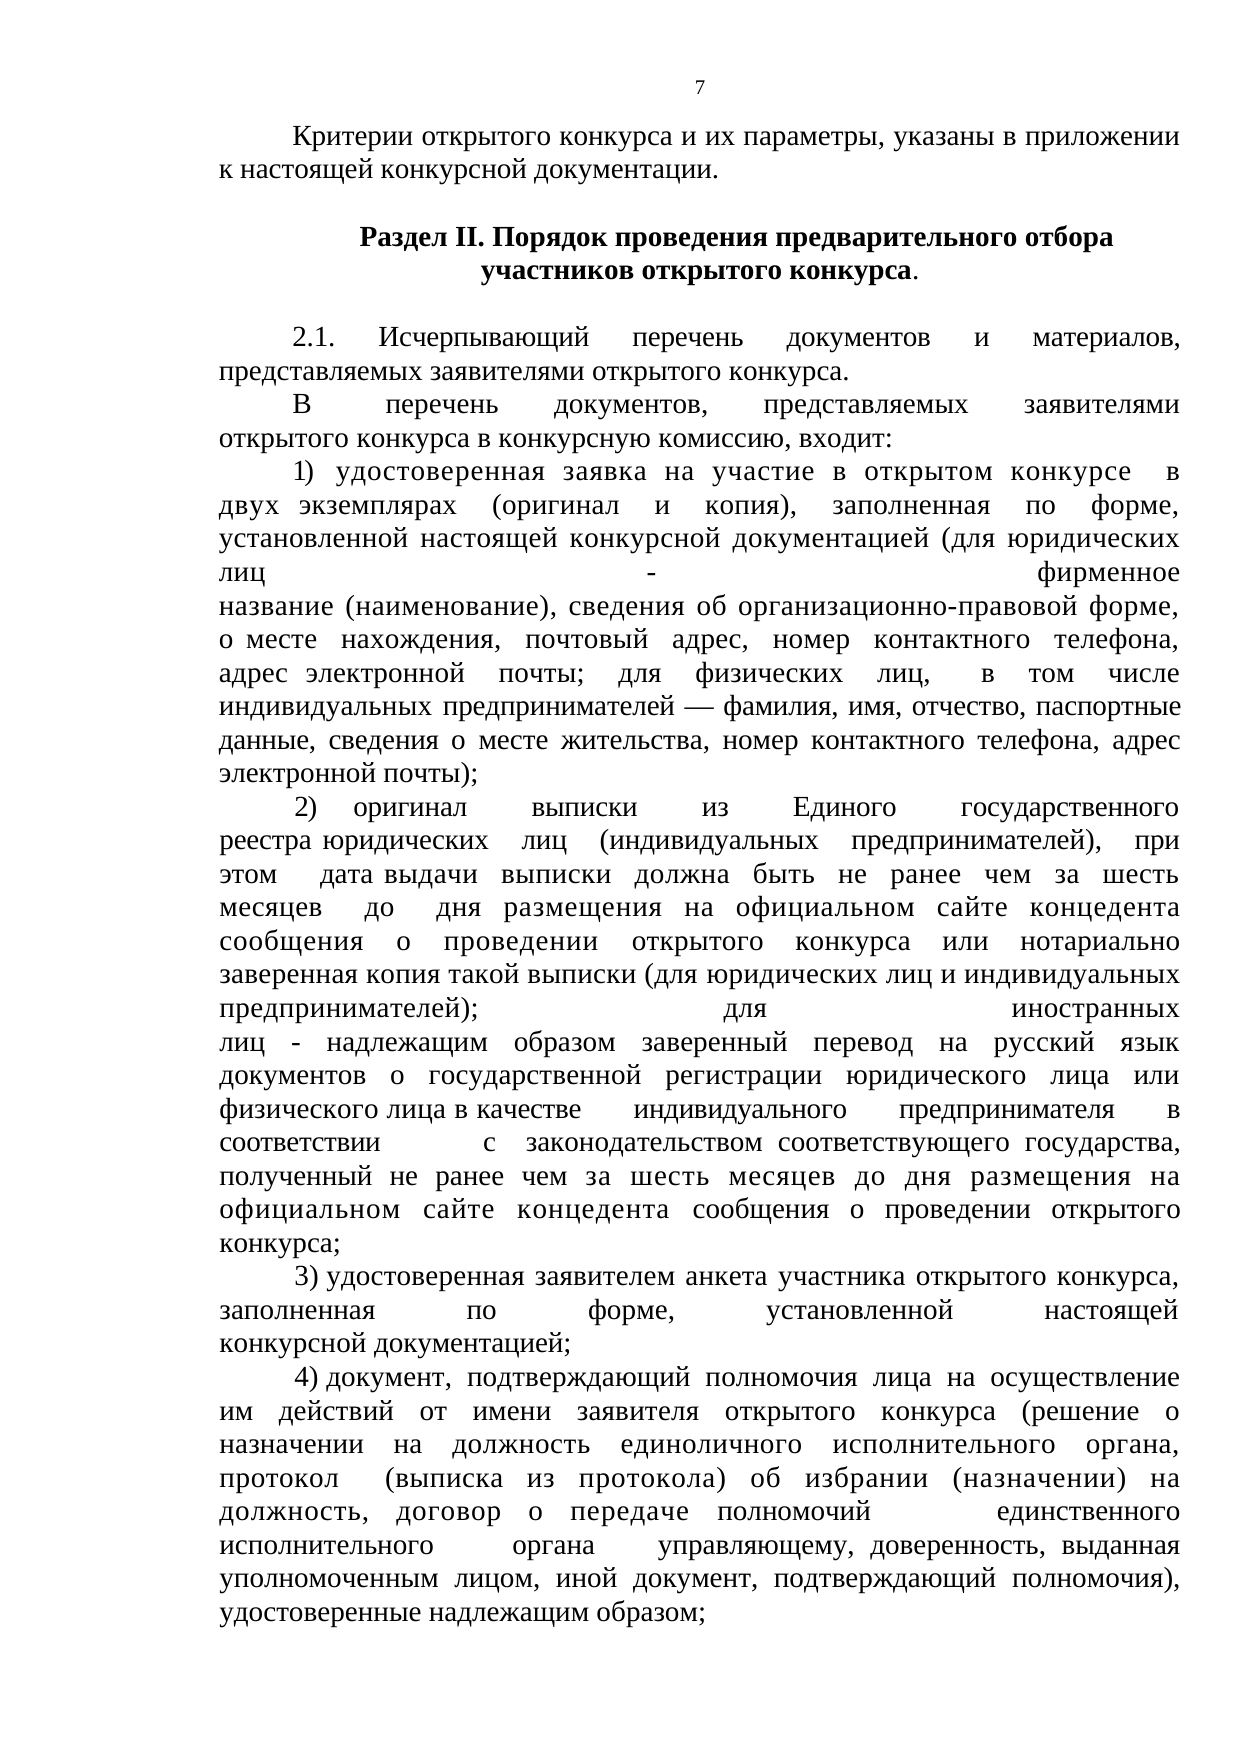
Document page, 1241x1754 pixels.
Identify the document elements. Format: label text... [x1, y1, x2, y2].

text Раздел II. Порядок проведения предварительного отбора участников открытого конкурса. [218, 219, 1181, 286]
text 2.1. Исчерпывающий перечень документов и материалов, представляемых заявителями открытого конкурса. [218, 319, 1181, 386]
text Критерии открытого конкурса и их параметры, указаны в приложении к настоящей конкурсной документации. [218, 118, 1181, 185]
list удостоверенная заявителем анкета участника открытого конкурса, заполненная по форме, установленной настоящей конкурсной документацией; [219, 1258, 1181, 1359]
text 1) удостоверенная заявка на участие в открытом конкурсе в двух экземплярах (оригинал и копия), заполненная по форме, установленной настоящей конкурсной документацией (для юридических лиц - фирменное название (наименование), сведения об организационно-правовой форме, о месте нахождения, почтовый адрес, номер контактного телефона, адрес электронной почты; для физических лиц, в том числе индивидуальных предпринимателей — фамилия, имя, отчество, паспортные данные, сведения о месте жительства, номер контактного телефона, адрес электронной почты); [218, 453, 1181, 789]
text 2) оригинал выписки из Единого государственного реестра юридических лиц (индивидуальных предпринимателей), при этом дата выдачи выписки должна быть не ранее чем за шесть месяцев до дня размещения на официальном сайте концедента сообщения о проведении открытого конкурса или нотариально заверенная копия такой выписки (для юридических лиц и индивидуальных предпринимателей); для иностранных лиц - надлежащим образом заверенный перевод на русский язык документов о государственной регистрации юридического лица или физического лица в качестве индивидуального предпринимателя в соответствии с законодательством соответствующего государства, полученный не ранее чем за шесть месяцев до дня размещения на официальном сайте концедента сообщения о проведении открытого конкурса; [219, 789, 1181, 1258]
list документ, подтверждающий полномочия лица на осуществление им действий от имени заявителя открытого конкурса (решение о назначении на должность единоличного исполнительного органа, протокол (выписка из протокола) об избрании (назначении) на должность, договор о передаче полномочий единственного исполнительного органа управляющему, доверенность, выданная уполномоченным лицом, иной документ, подтверждающий полномочия), удостоверенные надлежащим образом; [219, 1359, 1181, 1627]
text В перечень документов, представляемых заявителями открытого конкурса в конкурсную комиссию, входит: [218, 386, 1181, 453]
